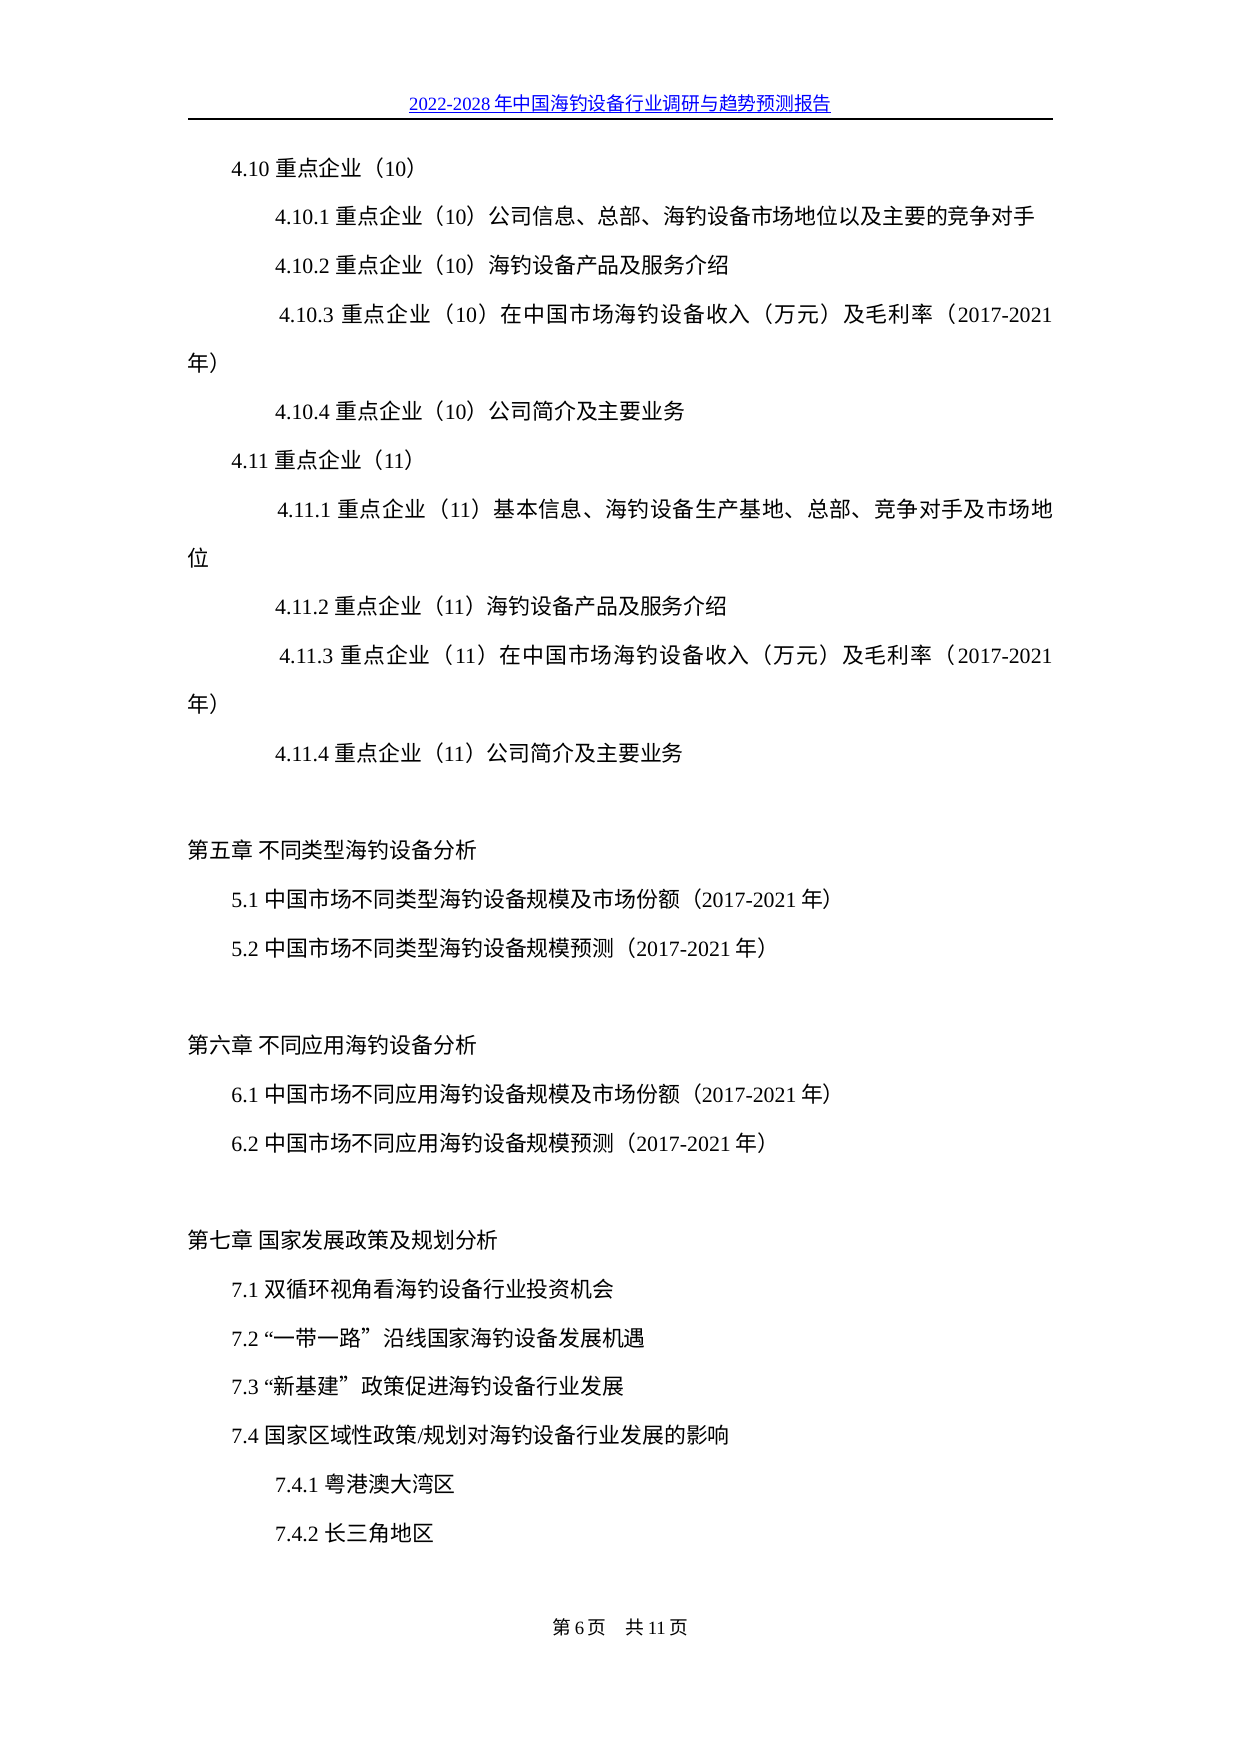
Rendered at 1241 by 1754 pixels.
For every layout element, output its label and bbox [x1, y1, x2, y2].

text [187, 150, 1053, 1548]
